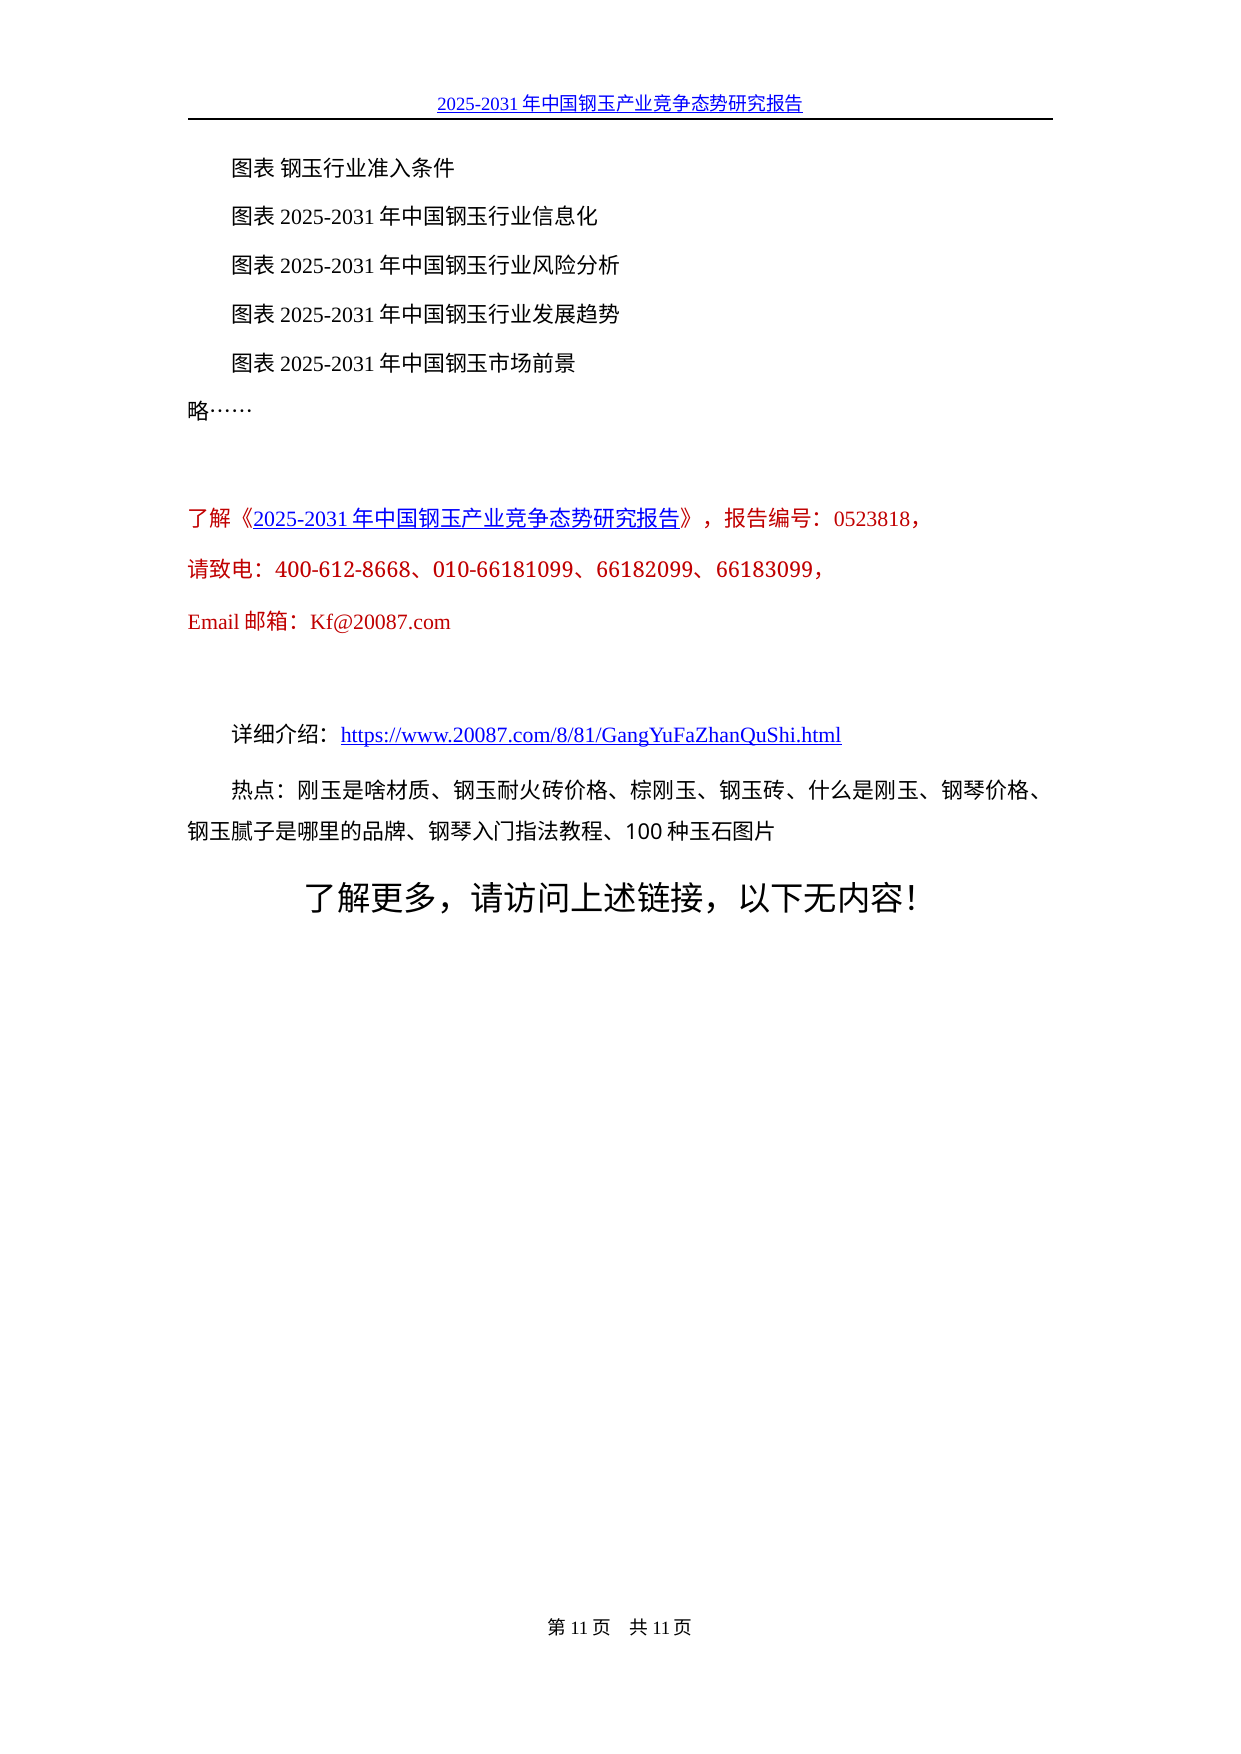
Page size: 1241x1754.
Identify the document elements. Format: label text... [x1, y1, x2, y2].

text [187, 150, 1053, 426]
text 热点：刚玉是啥材质、钢玉耐火砖价格、棕刚玉、钢玉砖、什么是刚玉、钢琴价格、钢玉腻子是哪里的品牌、钢琴入门指法教程、100种玉石图片 [187, 773, 1053, 846]
title 了解更多，请访问上述链接，以下无内容！ [187, 864, 1053, 929]
text 请致电：400-612-8668、010-66181099、66182099、66183099， [187, 552, 1053, 584]
text 详细介绍：https://www.20087.com/8/81/GangYuFaZhanQuShi.html [187, 716, 1053, 749]
text 了解《2025-2031年中国钢玉产业竞争态势研究报告》，报告编号：0523818， [187, 500, 1053, 533]
text Email邮箱：Kf@20087.com [187, 603, 1053, 636]
